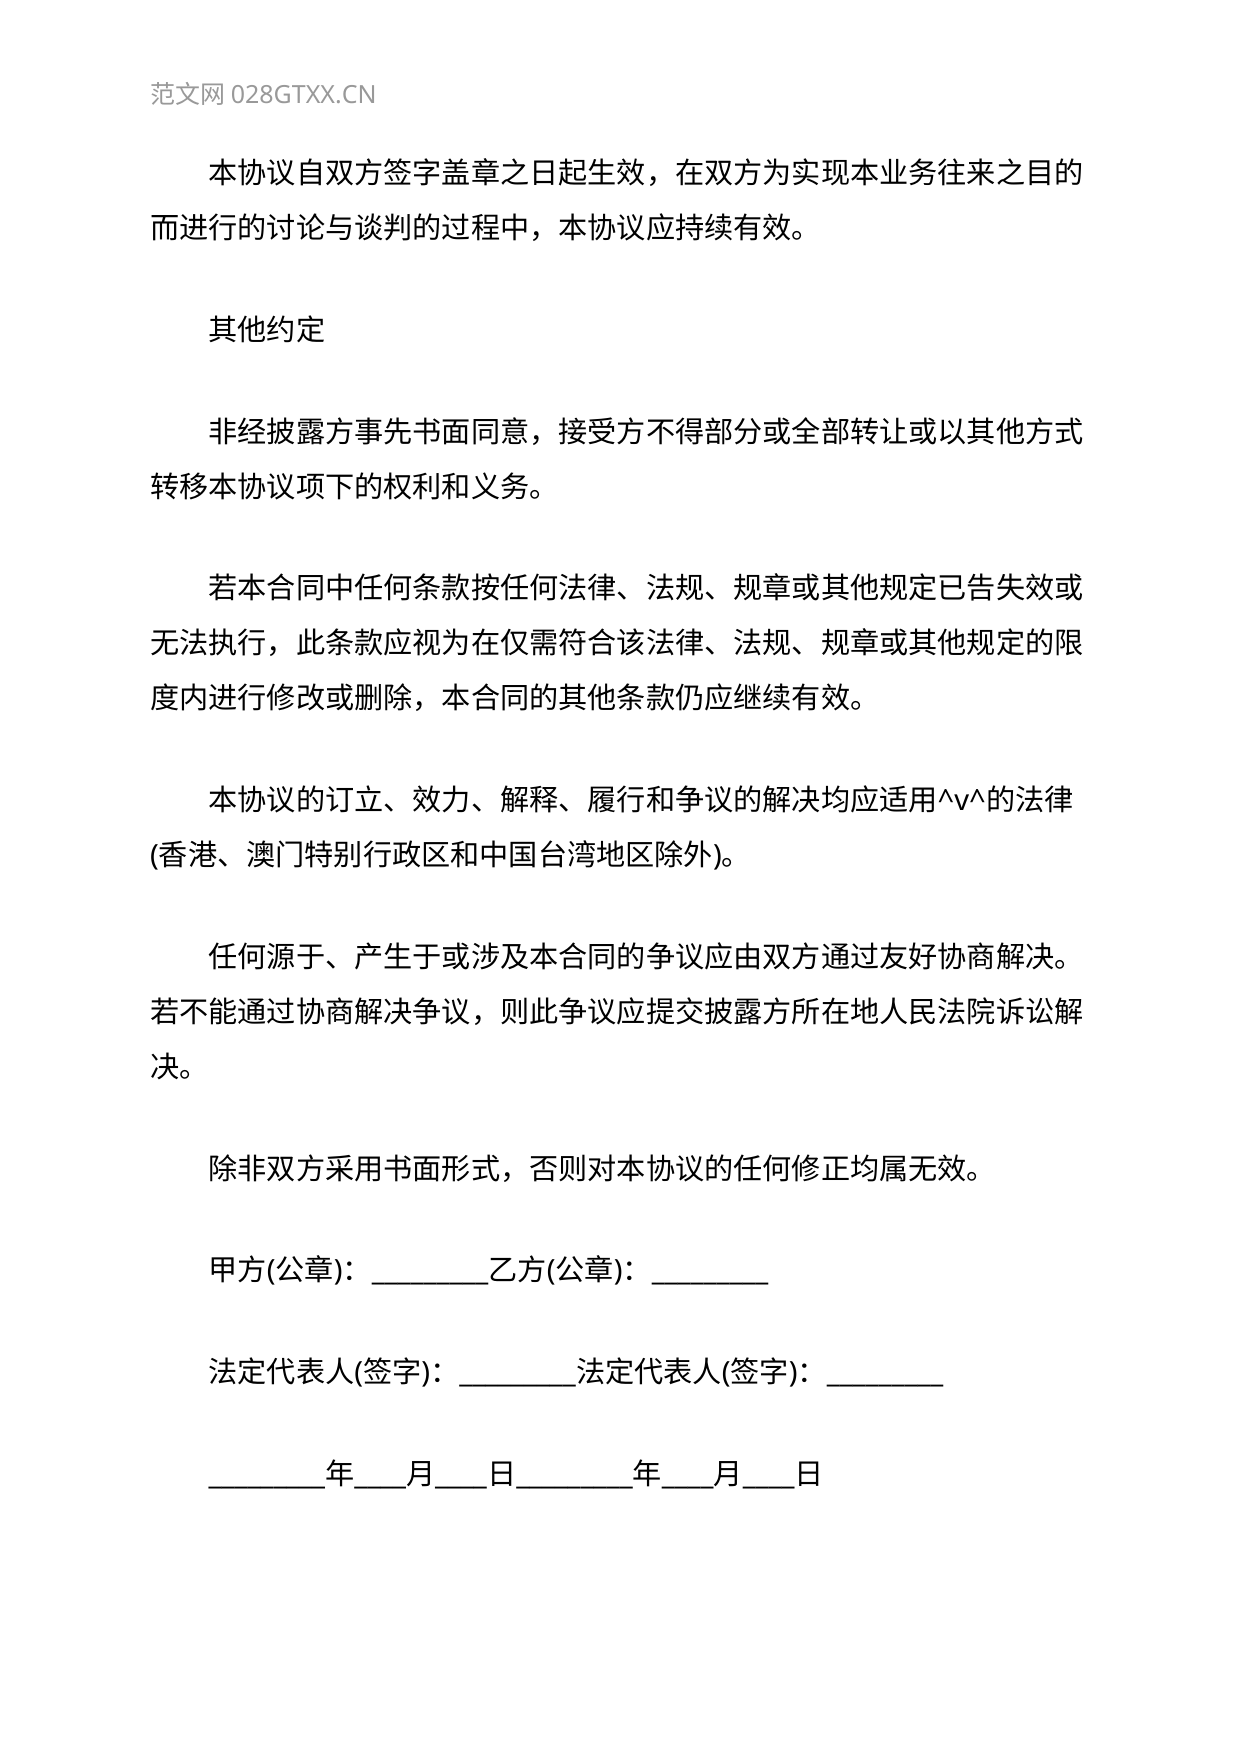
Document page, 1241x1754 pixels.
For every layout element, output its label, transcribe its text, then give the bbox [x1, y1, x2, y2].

text 非经披露方事先书面同意，接受方不得部分或全部转让或以其他方式转移本协议项下的权利和义务。 [150, 408, 1090, 506]
text 法定代表人(签字)：_________法定代表人(签字)：_________ [150, 1349, 1090, 1391]
text 若本合同中任何条款按任何法律、法规、规章或其他规定已告失效或无法执行，此条款应视为在仅需符合该法律、法规、规章或其他规定的限度内进行修改或删除，本合同的其他条款仍应继续有效。 [150, 565, 1090, 717]
text _________年____月____日_________年____月____日 [150, 1451, 1090, 1493]
text 除非双方采用书面形式，否则对本协议的任何修正均属无效。 [150, 1145, 1090, 1187]
text 甲方(公章)：_________乙方(公章)：_________ [150, 1247, 1090, 1289]
text 本协议自双方签字盖章之日起生效，在双方为实现本业务往来之目的而进行的讨论与谈判的过程中，本协议应持续有效。 [150, 150, 1090, 247]
text 任何源于、产生于或涉及本合同的争议应由双方通过友好协商解决。若不能通过协商解决争议，则此争议应提交披露方所在地人民法院诉讼解决。 [150, 934, 1090, 1086]
text 其他约定 [150, 307, 1090, 349]
text 本协议的订立、效力、解释、履行和争议的解决均应适用^v^的法律(香港、澳门特别行政区和中国台湾地区除外)。 [150, 777, 1090, 874]
